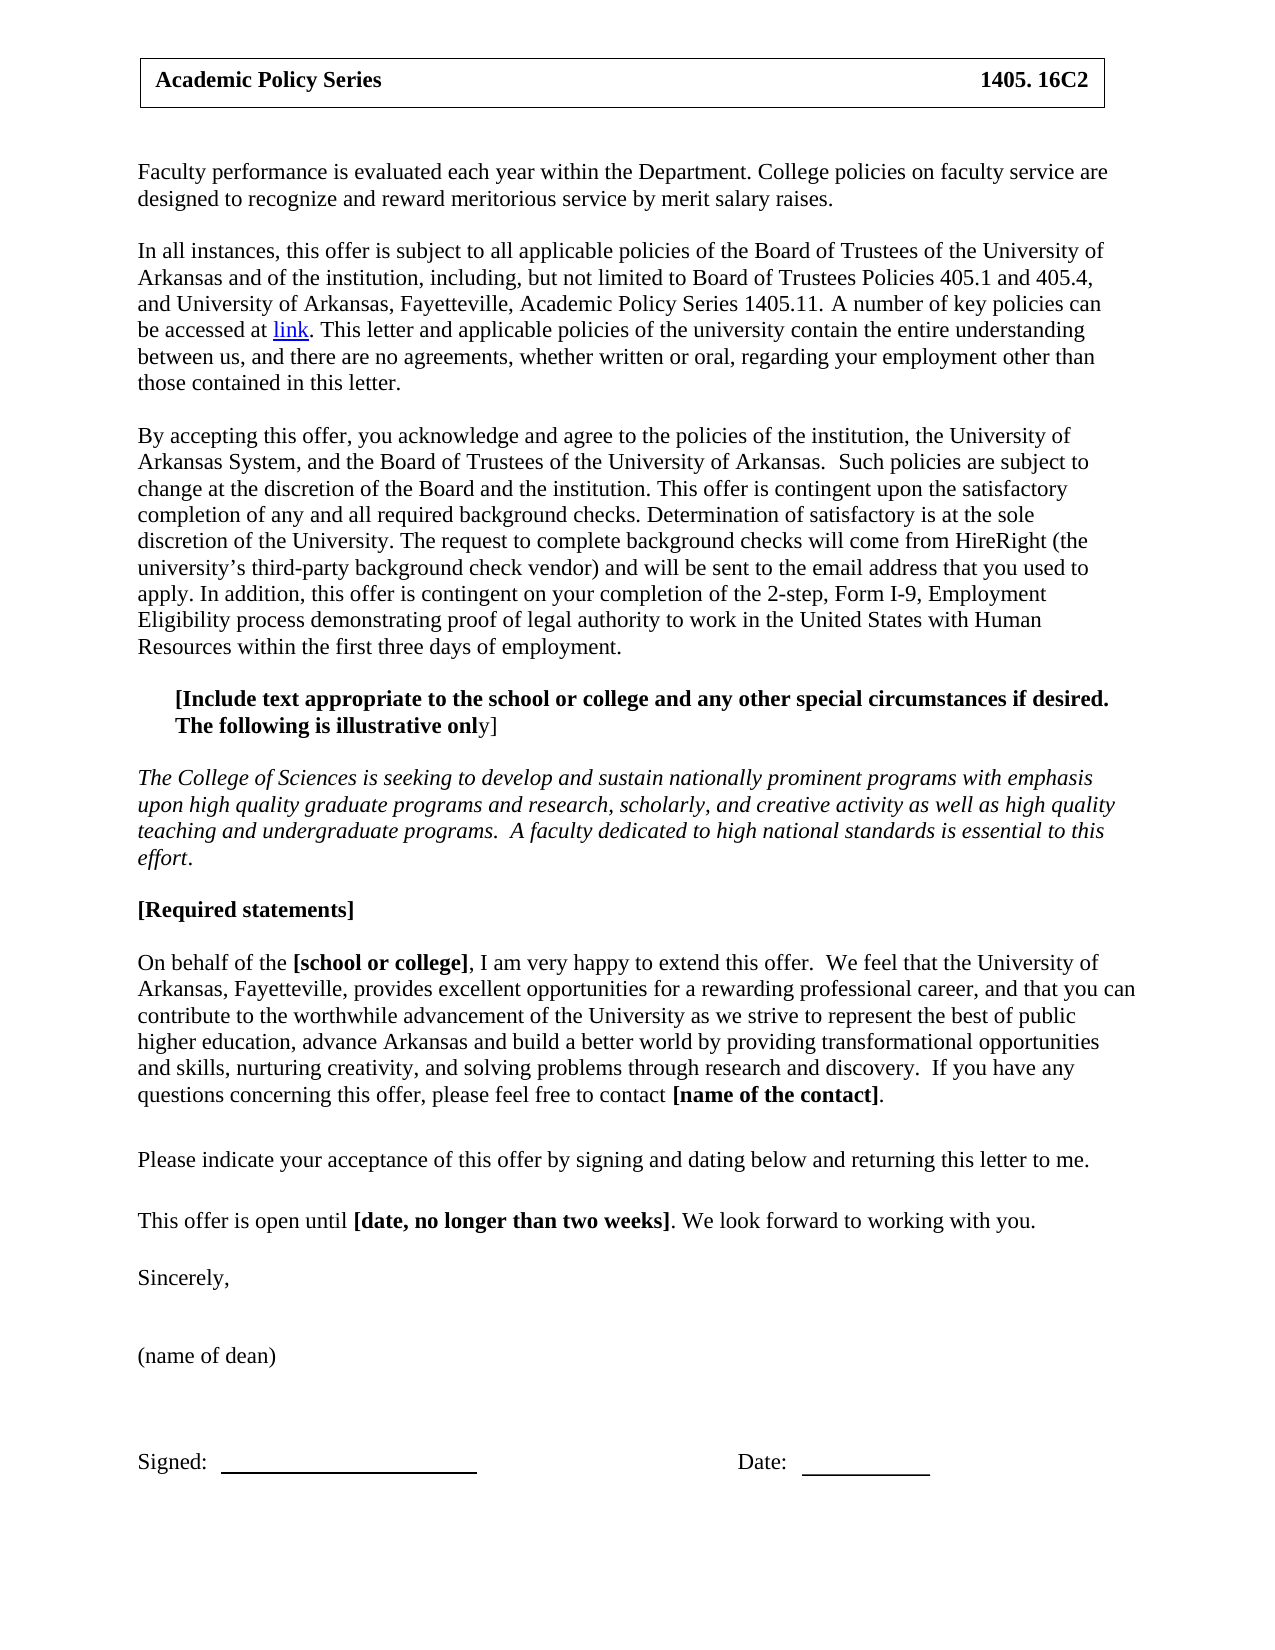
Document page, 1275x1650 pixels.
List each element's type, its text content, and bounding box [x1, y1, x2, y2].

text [137, 158, 1137, 211]
text Please indicate your acceptance of this offer by signing and dating below and returning this letter to me. [137, 1147, 1137, 1173]
text In all instances, this offer is subject to all applicable policies of the Board of Trustees of the University of Arkansas and of the institution, including, but not limited to Board of Trustees Policies 405.1 and 405.4, and University of Arkansas, Fayetteville, Academic Policy Series 1405.11. A number of key policies can be accessed at link. This letter and applicable policies of the university contain the entire understanding between us, and there are no agreements, whether written or oral, regarding your employment other than those contained in this letter. [137, 237, 1125, 396]
text [Required statements] [137, 896, 1137, 923]
text Sincerely, [137, 1263, 1137, 1290]
text By accepting this offer, you acknowledge and agree to the policies of the institution, the University of Arkansas System, and the Board of Trustees of the University of Arkansas. Such policies are subject to change at the discretion of the Board and the institution. This offer is contingent upon the satisfactory completion of any and all required background checks. Determination of satisfactory is at the sole discretion of the University. The request to complete background checks will come from HireRight (the university’s third-party background check vendor) and will be sent to the email address that you used to apply. In addition, this offer is contingent on your completion of the 2-step, Form I-9, Employment Eligibility process demonstrating proof of legal authority to work in the United States with Human Resources within the first three days of employment. [137, 422, 1121, 659]
text (name of dean) [137, 1343, 1137, 1369]
text On behalf of the [school or college], I am very happy to extend this offer. We feel that the University of Arkansas, Fayetteville, provides excellent opportunities for a rewarding professional career, and that you can contribute to the worthwhile advancement of the University as we strive to represent the best of public higher education, advance Arkansas and build a better world by providing transformational opportunities and skills, nurturing creativity, and solving problems through research and discovery. If you have any questions concerning this offer, please feel free to contact [name of the contact]. [137, 949, 1137, 1107]
text The College of Sciences is seeking to develop and sustain nationally prominent programs with emphasis upon high quality graduate programs and research, scholarly, and creative activity as well as high quality teaching and undergraduate programs. A faculty dedicated to high national standards is essential to this effort. [137, 764, 1137, 870]
text [Include text appropriate to the school or college and any other special circumstances if desired. The following is illustrative only] [175, 685, 1137, 738]
text This offer is open until [date, no longer than two weeks]. We look forward to working with you. [137, 1207, 1137, 1233]
text Signed: Date: [137, 1448, 1137, 1474]
